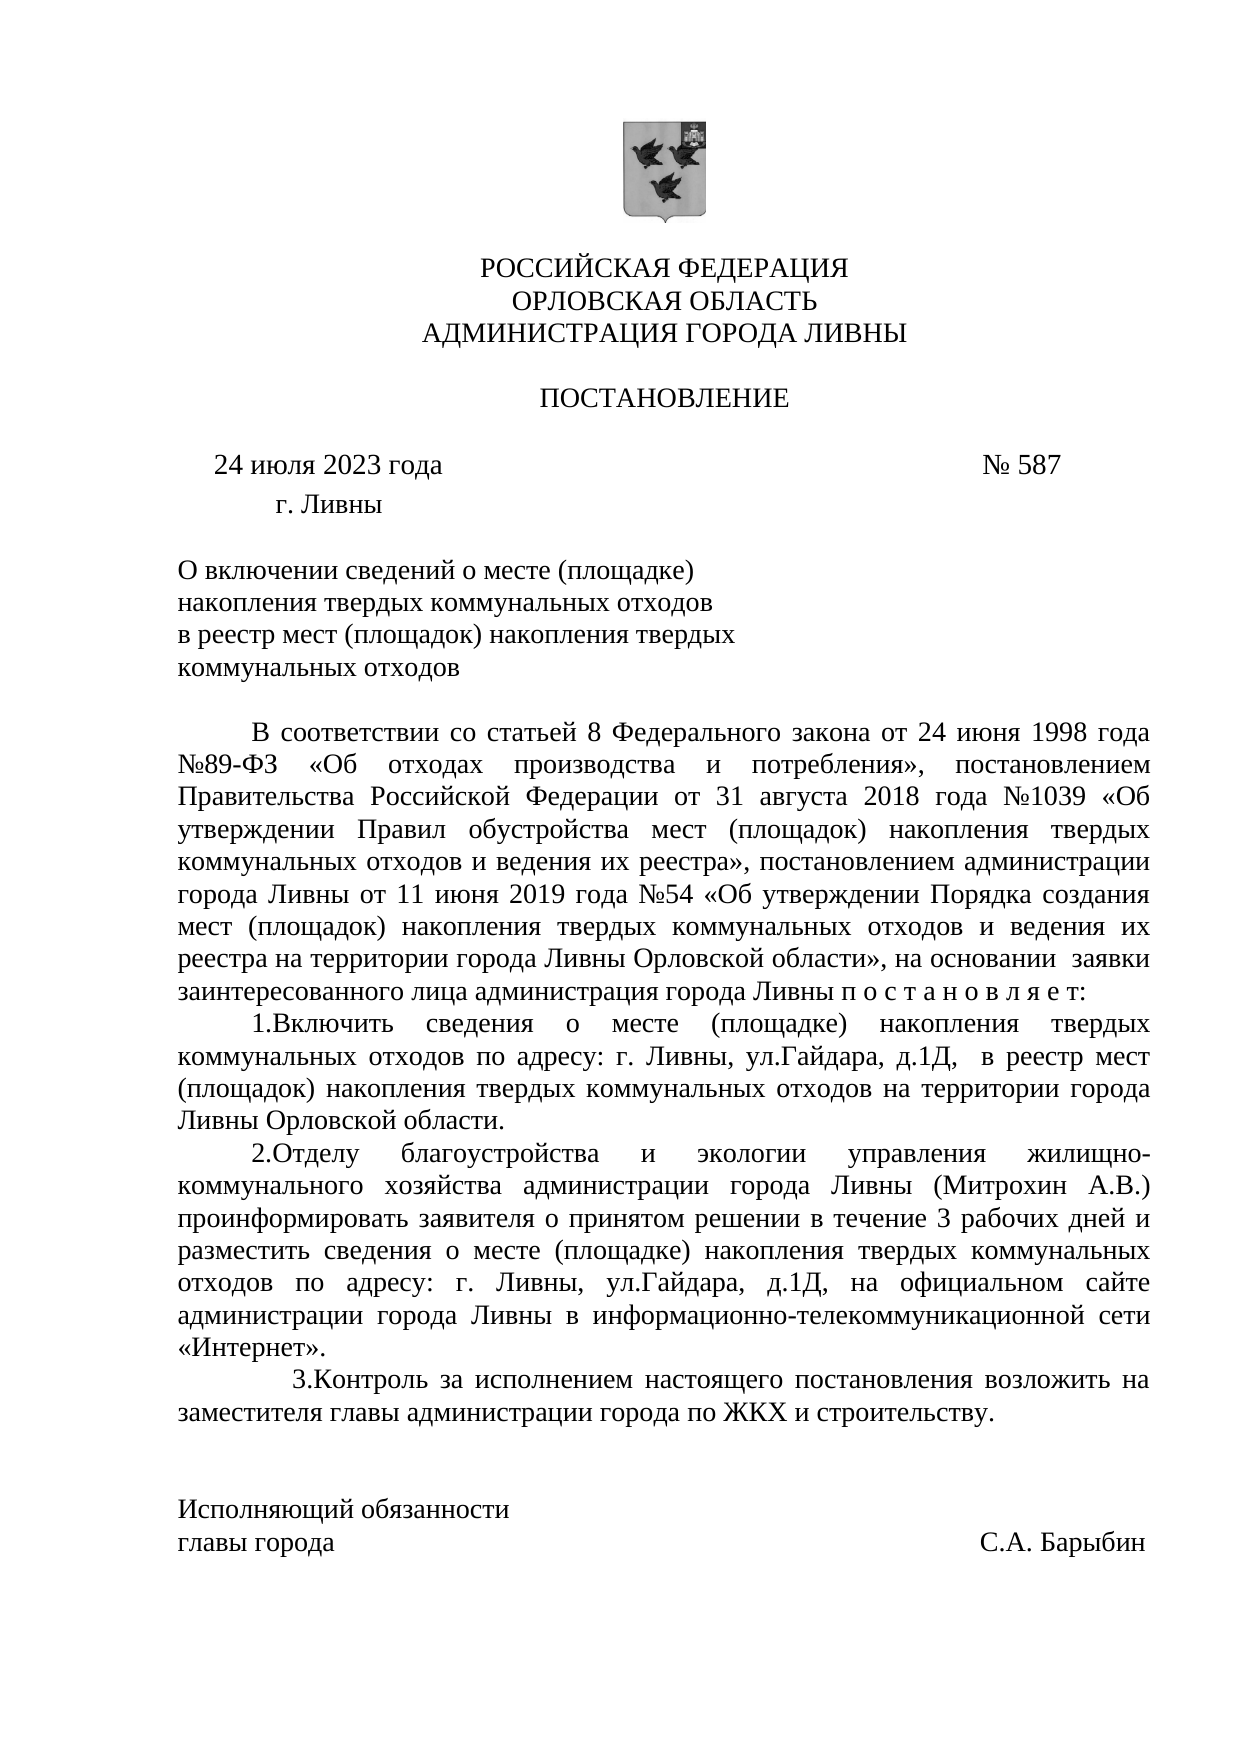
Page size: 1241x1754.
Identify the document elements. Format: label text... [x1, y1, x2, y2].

subtitle АДМИНИСТРАЦИЯ ГОРОДА ЛИВНЫ [177, 316, 1152, 349]
title В соответствии со статьей 8 Федерального закона от 24 июня 1998 года №89-ФЗ «Об отходах производства и потребления», постановлением Правительства Российской Федерации от 31 августа 2018 года №1039 «Об утверждении Правил обустройства мест (площадок) накопления твердых коммунальных отходов и ведения их реестра», постановлением администрации города Ливны от 11 июня 2019 года №54 «Об утверждении Порядка создания мест (площадок) накопления твердых коммунальных отходов и ведения их реестра на территории города Ливны Орловской области», на основании заявки заинтересованного лица администрация города Ливны п о с т а н о в л я е т: [177, 715, 1152, 1006]
title коммунальных отходов [177, 650, 1152, 682]
title О включении сведений о месте (площадке) [177, 553, 1152, 585]
title накопления твердых коммунальных отходов [177, 585, 1152, 617]
title в реестр мест (площадок) накопления твердых [177, 617, 1152, 650]
text главы города С.А. Барыбин [177, 1524, 1152, 1557]
subtitle РОССИЙСКАЯ ФЕДЕРАЦИЯ [177, 251, 1152, 284]
title 1.Включить сведения о месте (площадке) накопления твердых коммунальных отходов по адресу: г. Ливны, ул.Гайдара, д.1Д, в реестр мест (площадок) накопления твердых коммунальных отходов на территории города Ливны Орловской области. [177, 1006, 1152, 1136]
subtitle 24 июля 2023 года № 587 [177, 447, 1152, 481]
subtitle ОРЛОВСКАЯ ОБЛАСТЬ [177, 284, 1152, 316]
picture [623, 118, 706, 223]
title 2.Отделу благоустройства и экологии управления жилищно-коммунального хозяйства администрации города Ливны (Митрохин А.В.) проинформировать заявителя о принятом решении в течение 3 рабочих дней и разместить сведения о месте (площадке) накопления твердых коммунальных отходов по адресу: г. Ливны, ул.Гайдара, д.1Д, на официальном сайте администрации города Ливны в информационно-телекоммуникационной сети «Интернет». [177, 1136, 1152, 1363]
subtitle г. Ливны [177, 487, 1152, 519]
text Исполняющий обязанности [177, 1492, 1152, 1524]
title 3.Контроль за исполнением настоящего постановления возложить на заместителя главы администрации города по ЖКХ и строительству. [177, 1363, 1152, 1427]
text ПОСТАНОВЛЕНИЕ [177, 381, 1152, 413]
